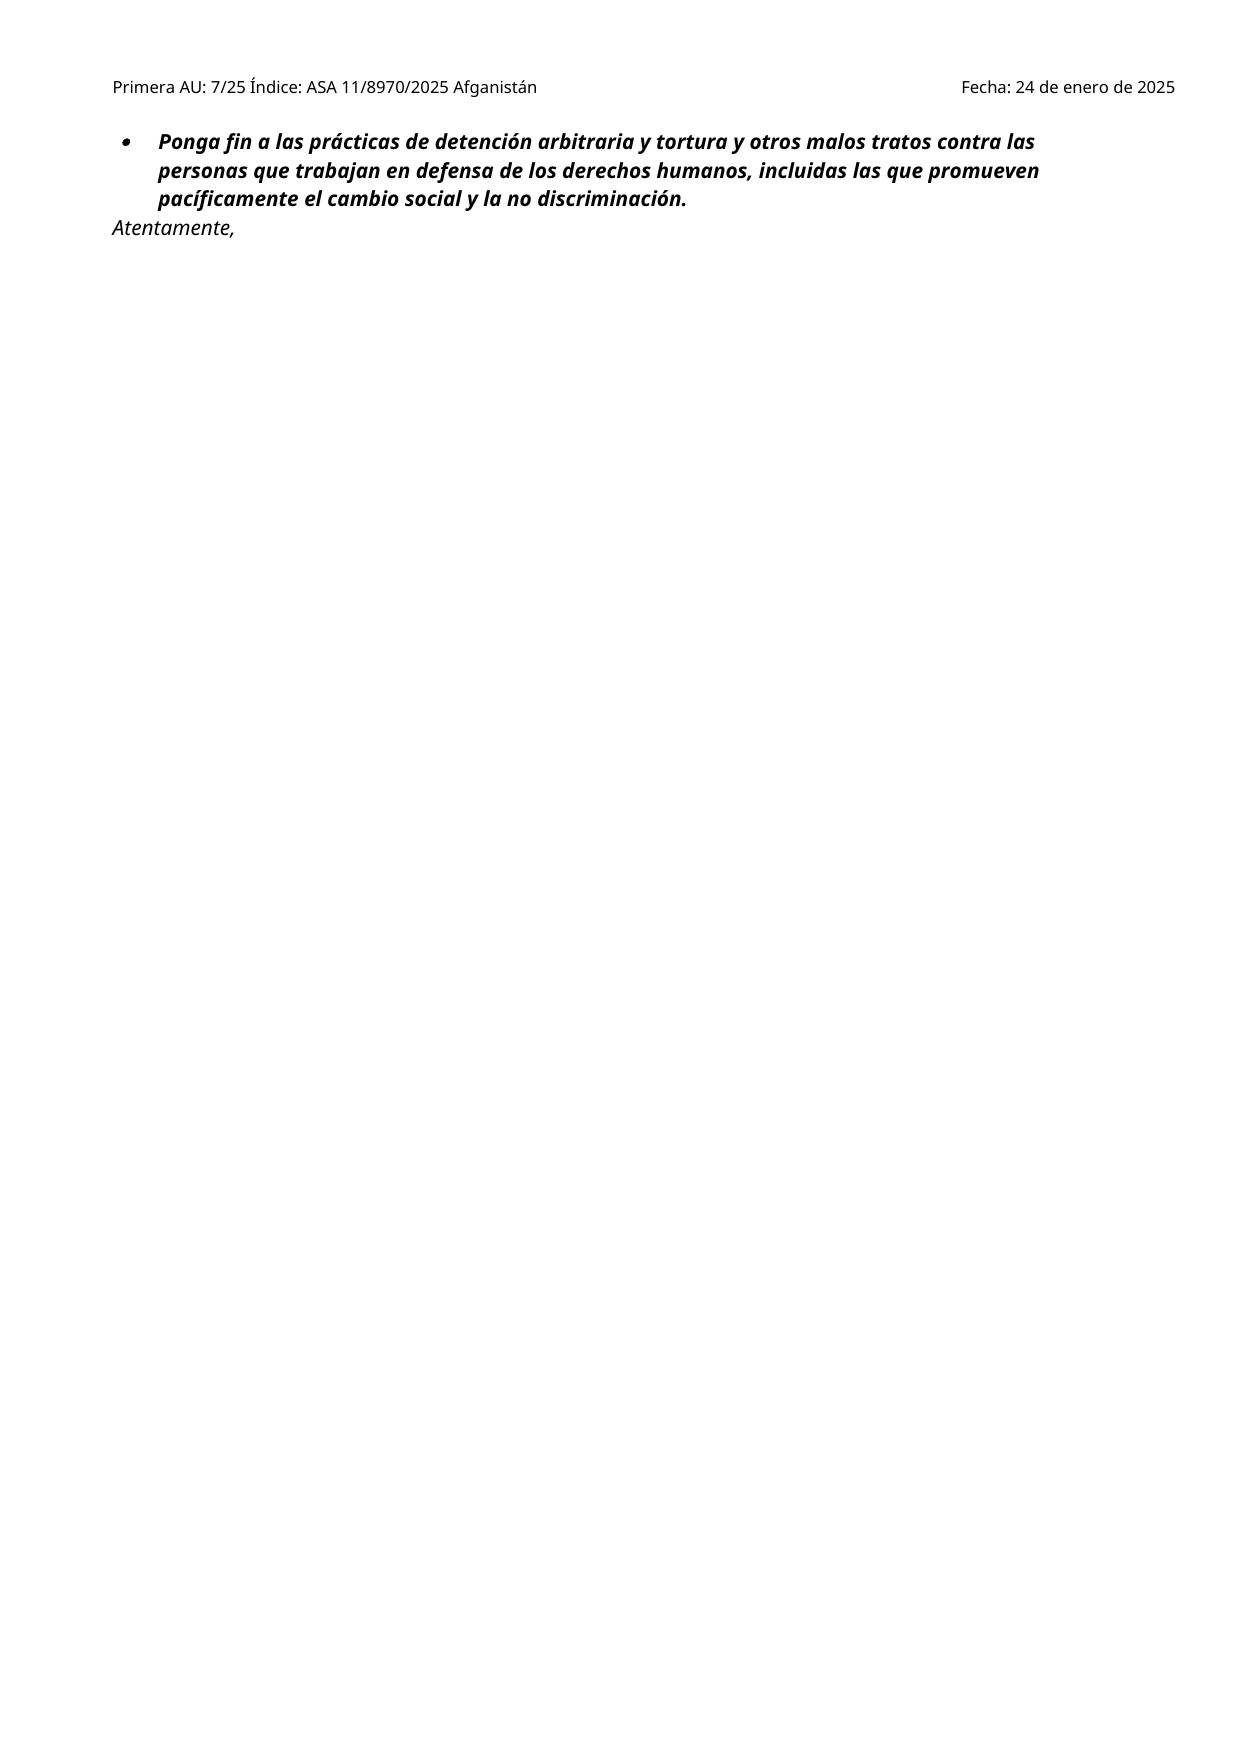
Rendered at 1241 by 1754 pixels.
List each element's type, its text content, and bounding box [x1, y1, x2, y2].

list Ponga fin a las prácticas de detención arbitraria y tortura y otros malos tratos contra las personas que trabajan en defensa de los derechos humanos, incluidas las que promueven pacíficamente el cambio social y la no discriminación. [121, 127, 1128, 213]
text Atentamente, [112, 213, 1128, 241]
